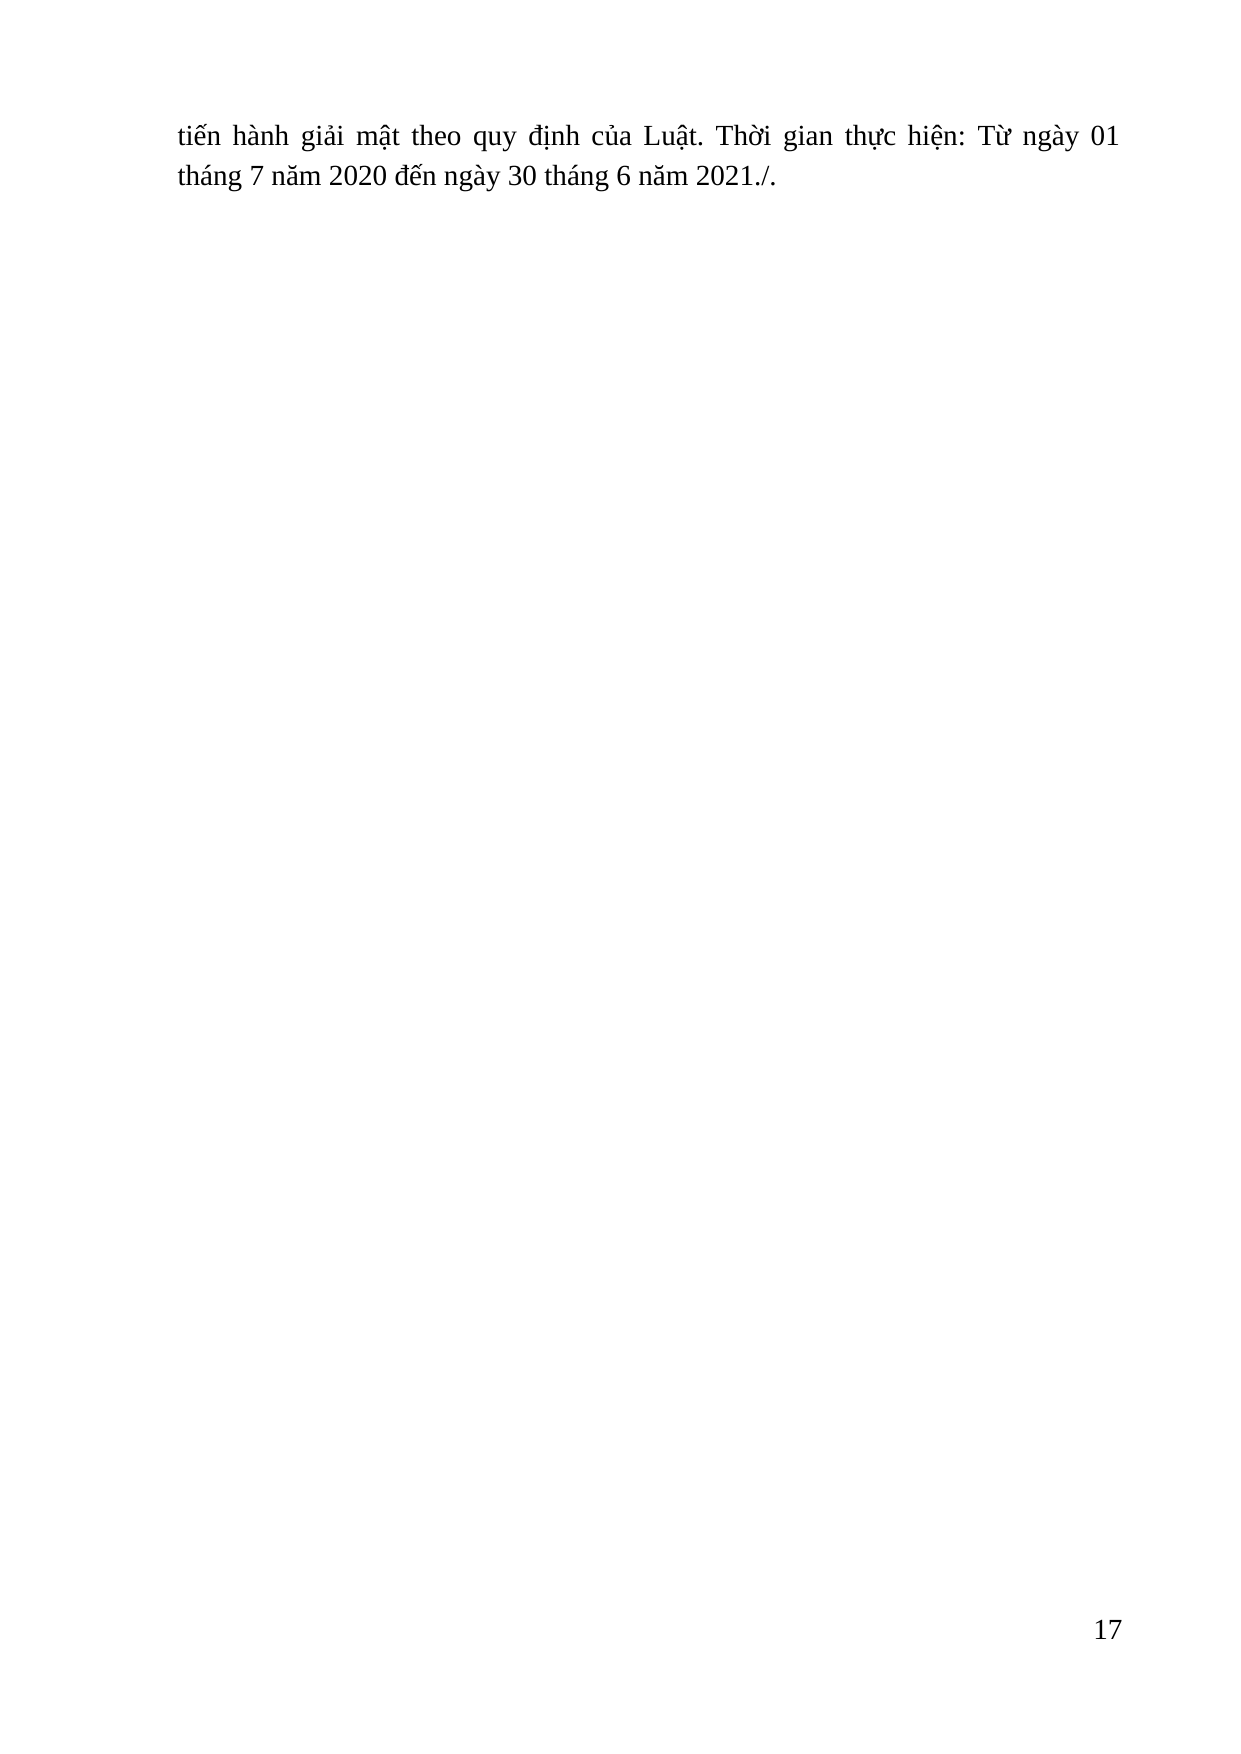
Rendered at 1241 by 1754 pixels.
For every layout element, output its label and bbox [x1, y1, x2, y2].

text [177, 118, 1122, 192]
